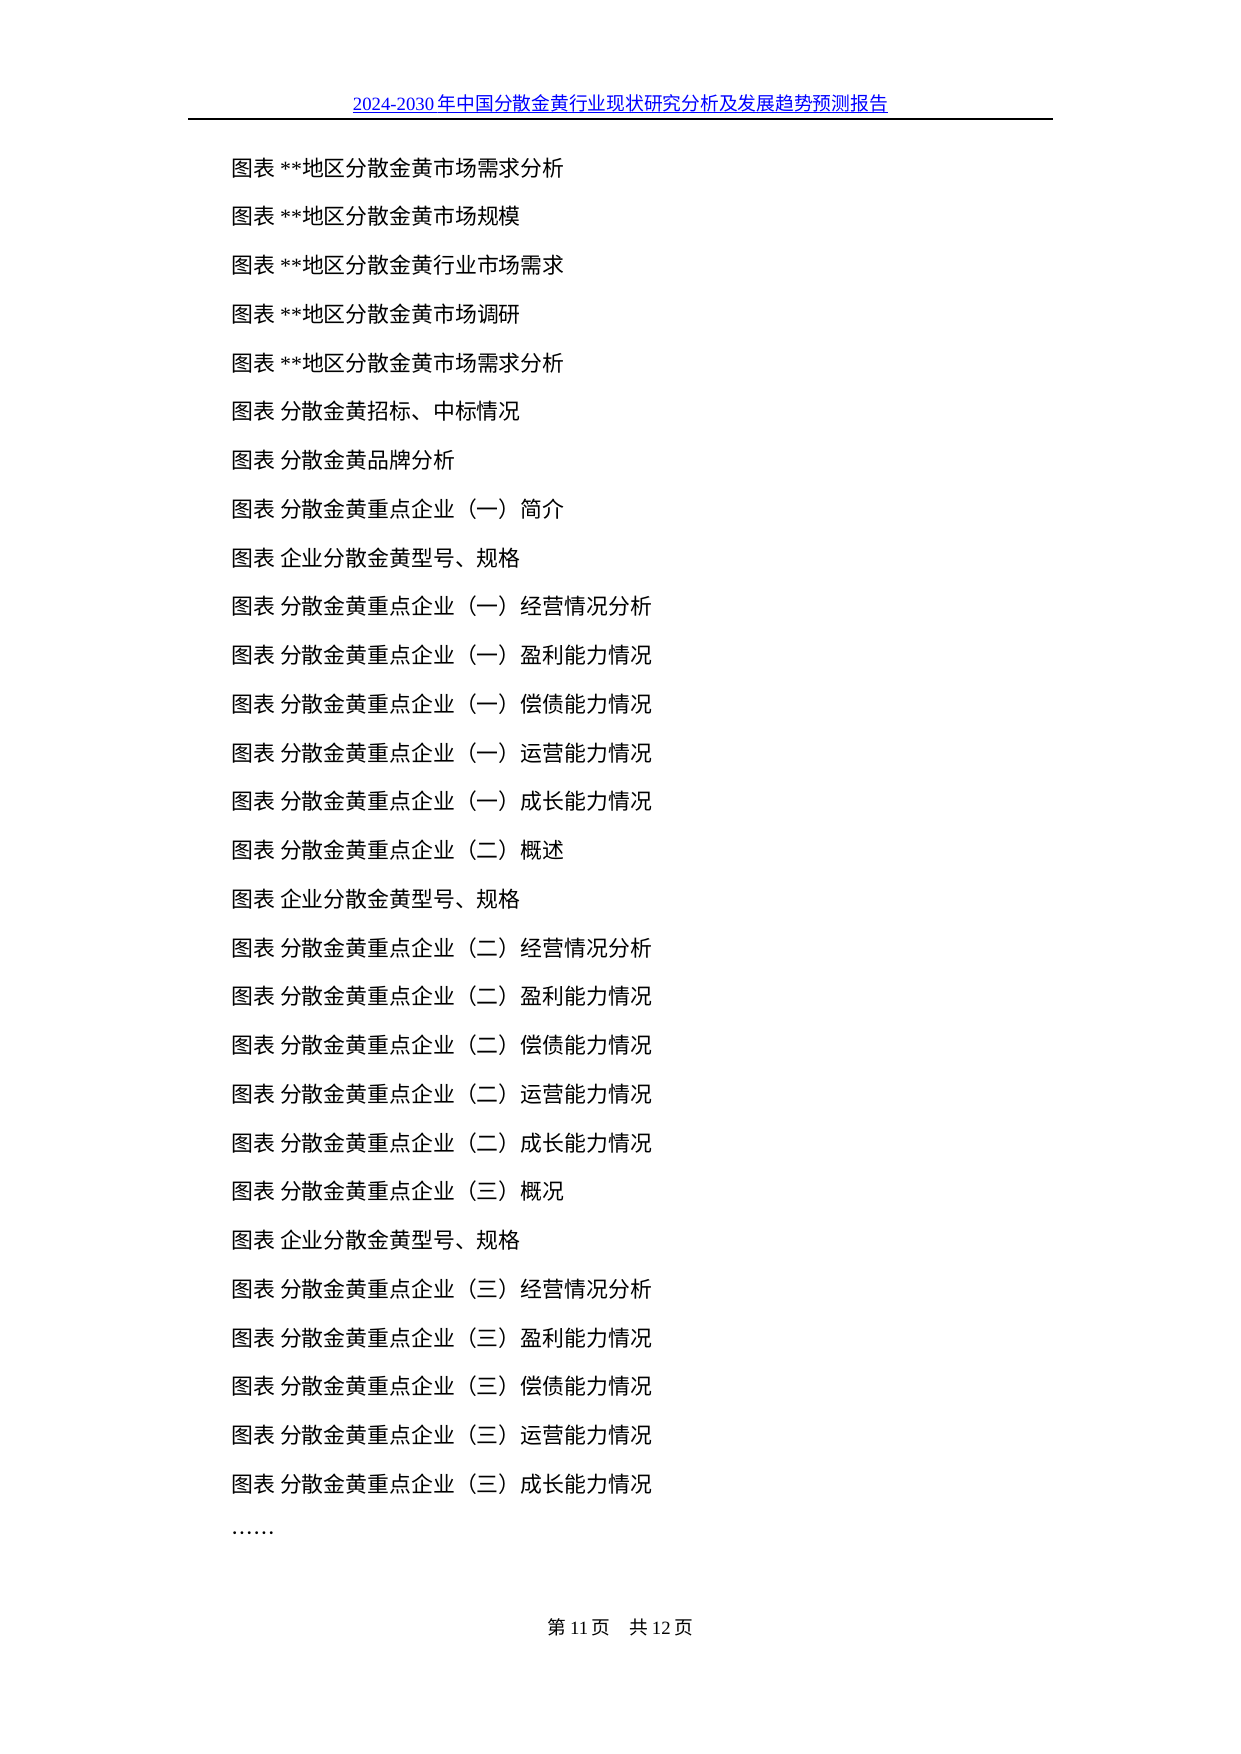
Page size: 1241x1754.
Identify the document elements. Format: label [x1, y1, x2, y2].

text [187, 150, 1053, 1548]
